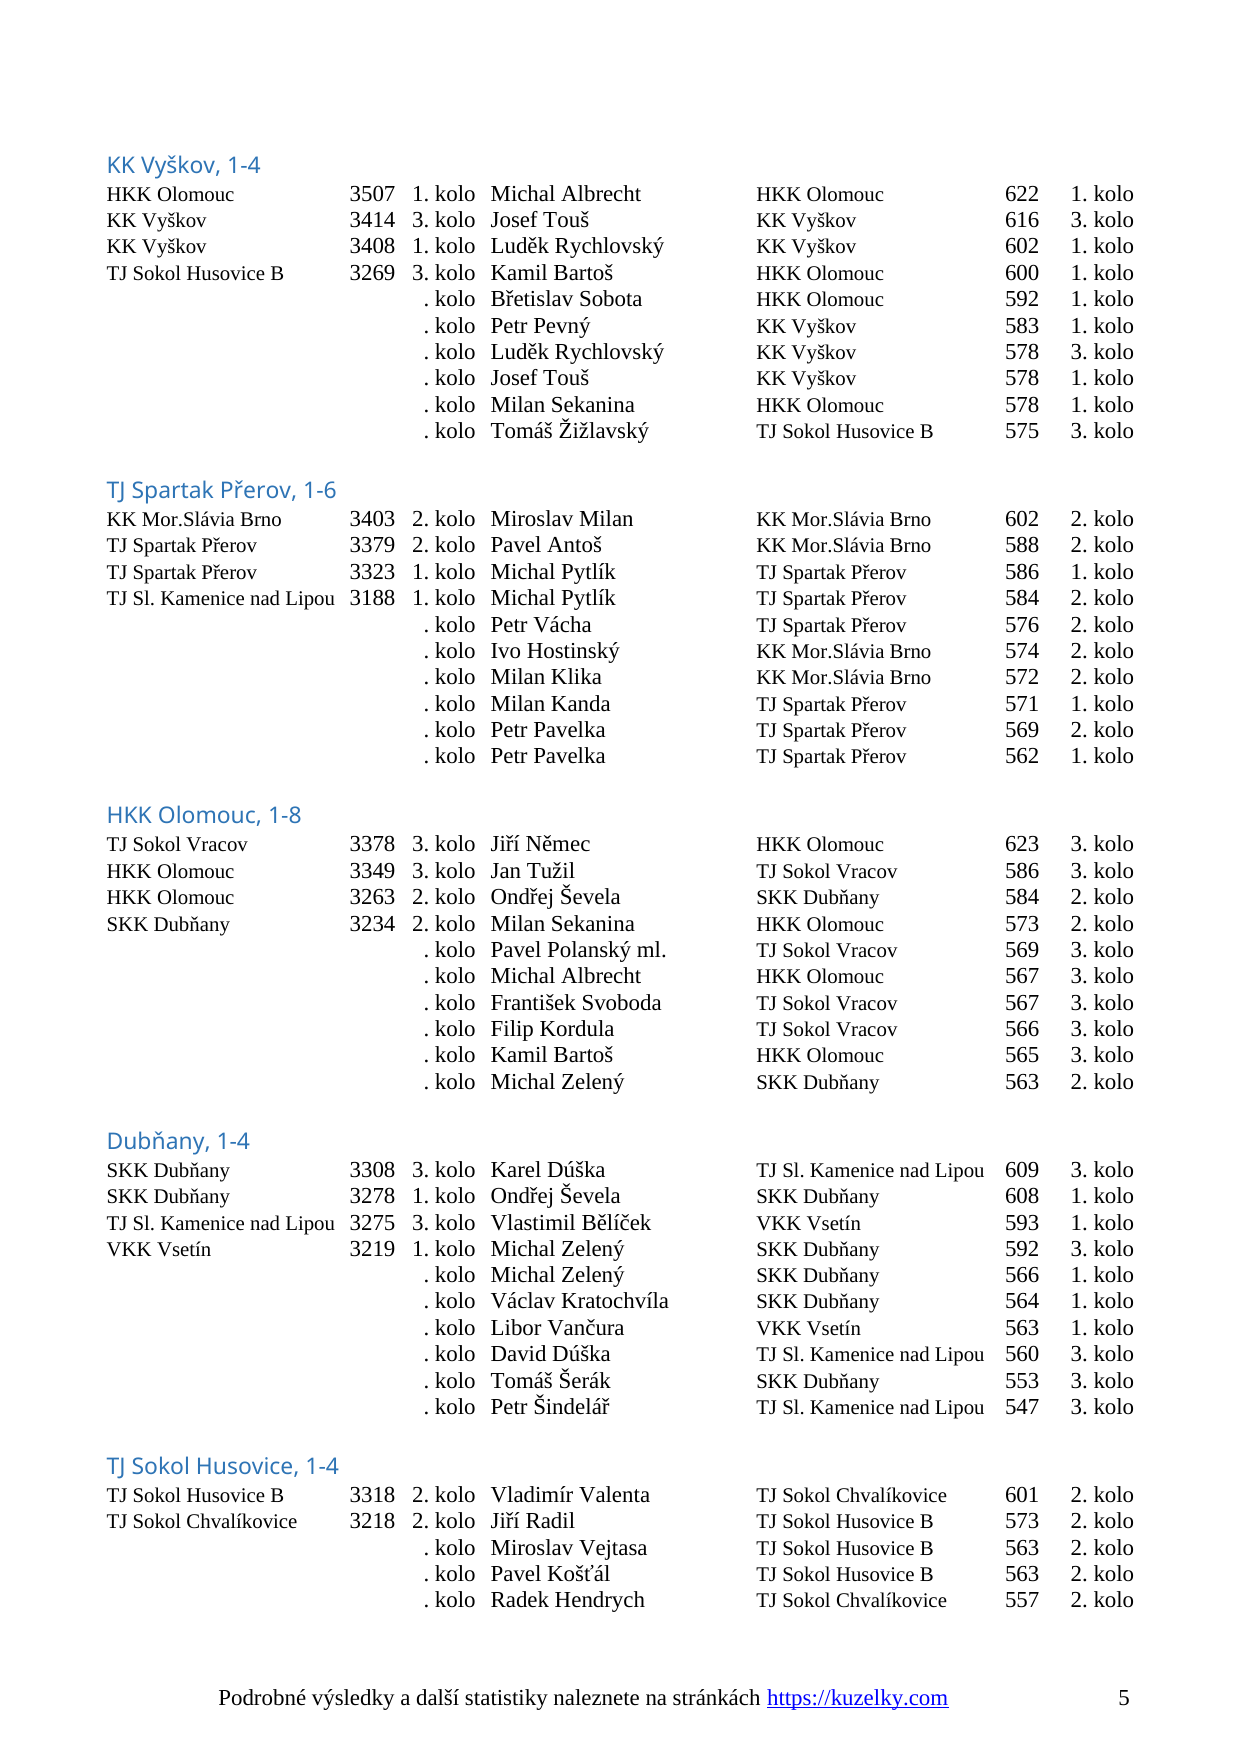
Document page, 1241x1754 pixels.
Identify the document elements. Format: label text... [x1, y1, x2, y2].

text SKK Dubňany 3308 3. kolo Karel Dúška TJ Sl. Kamenice nad Lipou 609 3. kolo [106, 1156, 1134, 1182]
text . kolo Ivo Hostinský KK Mor.Slávia Brno 574 2. kolo [106, 637, 1134, 663]
subtitle TJ Sokol Husovice, 1-4 [106, 1450, 1134, 1481]
subtitle TJ Spartak Přerov, 1-6 [106, 474, 1134, 505]
text . kolo Radek Hendrych TJ Sokol Chvalíkovice 557 2. kolo [106, 1587, 1134, 1613]
text TJ Sokol Husovice B 3269 3. kolo Kamil Bartoš HKK Olomouc 600 1. kolo [106, 259, 1134, 285]
text TJ Spartak Přerov 3323 1. kolo Michal Pytlík TJ Spartak Přerov 586 1. kolo [106, 558, 1134, 584]
text KK Vyškov 3414 3. kolo Josef Touš KK Vyškov 616 3. kolo [106, 206, 1134, 233]
subtitle Dubňany, 1-4 [106, 1124, 1134, 1156]
text . kolo Milan Kanda TJ Spartak Přerov 571 1. kolo [106, 690, 1134, 716]
text TJ Sl. Kamenice nad Lipou 3188 1. kolo Michal Pytlík TJ Spartak Přerov 584 2. kolo [106, 584, 1134, 611]
text . kolo Michal Albrecht HKK Olomouc 567 3. kolo [106, 962, 1134, 989]
text TJ Sl. Kamenice nad Lipou 3275 3. kolo Vlastimil Bělíček VKK Vsetín 593 1. kolo [106, 1208, 1134, 1235]
text . kolo David Dúška TJ Sl. Kamenice nad Lipou 560 3. kolo [106, 1340, 1134, 1367]
text . kolo Josef Touš KK Vyškov 578 1. kolo [106, 364, 1134, 391]
text . kolo Petr Vácha TJ Spartak Přerov 576 2. kolo [106, 611, 1134, 637]
text TJ Sokol Vracov 3378 3. kolo Jiří Němec HKK Olomouc 623 3. kolo [106, 831, 1134, 857]
text . kolo Pavel Košťál TJ Sokol Husovice B 563 2. kolo [106, 1560, 1134, 1587]
text HKK Olomouc 3349 3. kolo Jan Tužil TJ Sokol Vracov 586 3. kolo [106, 857, 1134, 883]
subtitle HKK Olomouc, 1-8 [106, 799, 1134, 831]
text . kolo Milan Klika KK Mor.Slávia Brno 572 2. kolo [106, 663, 1134, 690]
text . kolo Kamil Bartoš HKK Olomouc 565 3. kolo [106, 1041, 1134, 1068]
text . kolo Tomáš Žižlavský TJ Sokol Husovice B 575 3. kolo [106, 417, 1134, 443]
text . kolo Tomáš Šerák SKK Dubňany 553 3. kolo [106, 1367, 1134, 1393]
text . kolo Václav Kratochvíla SKK Dubňany 564 1. kolo [106, 1288, 1134, 1314]
text . kolo Petr Pevný KK Vyškov 583 1. kolo [106, 312, 1134, 338]
text . kolo Břetislav Sobota HKK Olomouc 592 1. kolo [106, 285, 1134, 312]
text . kolo František Svoboda TJ Sokol Vracov 567 3. kolo [106, 989, 1134, 1015]
text . kolo Filip Kordula TJ Sokol Vracov 566 3. kolo [106, 1015, 1134, 1041]
text . kolo Petr Šindelář TJ Sl. Kamenice nad Lipou 547 3. kolo [106, 1393, 1134, 1419]
text . kolo Michal Zelený SKK Dubňany 563 2. kolo [106, 1068, 1134, 1094]
text . kolo Milan Sekanina HKK Olomouc 578 1. kolo [106, 391, 1134, 417]
text . kolo Miroslav Vejtasa TJ Sokol Husovice B 563 2. kolo [106, 1534, 1134, 1560]
text TJ Spartak Přerov 3379 2. kolo Pavel Antoš KK Mor.Slávia Brno 588 2. kolo [106, 532, 1134, 558]
text KK Vyškov 3408 1. kolo Luděk Rychlovský KK Vyškov 602 1. kolo [106, 233, 1134, 259]
text TJ Sokol Chvalíkovice 3218 2. kolo Jiří Radil TJ Sokol Husovice B 573 2. kolo [106, 1507, 1134, 1534]
text KK Mor.Slávia Brno 3403 2. kolo Miroslav Milan KK Mor.Slávia Brno 602 2. kolo [106, 505, 1134, 532]
text . kolo Pavel Polanský ml. TJ Sokol Vracov 569 3. kolo [106, 936, 1134, 962]
text SKK Dubňany 3278 1. kolo Ondřej Ševela SKK Dubňany 608 1. kolo [106, 1182, 1134, 1208]
text . kolo Luděk Rychlovský KK Vyškov 578 3. kolo [106, 338, 1134, 364]
text VKK Vsetín 3219 1. kolo Michal Zelený SKK Dubňany 592 3. kolo [106, 1235, 1134, 1261]
text . kolo Petr Pavelka TJ Spartak Přerov 569 2. kolo [106, 716, 1134, 742]
text TJ Sokol Husovice B 3318 2. kolo Vladimír Valenta TJ Sokol Chvalíkovice 601 2. kolo [106, 1481, 1134, 1507]
text HKK Olomouc 3263 2. kolo Ondřej Ševela SKK Dubňany 584 2. kolo [106, 883, 1134, 909]
text SKK Dubňany 3234 2. kolo Milan Sekanina HKK Olomouc 573 2. kolo [106, 909, 1134, 936]
text . kolo Libor Vančura VKK Vsetín 563 1. kolo [106, 1314, 1134, 1340]
text . kolo Petr Pavelka TJ Spartak Přerov 562 1. kolo [106, 742, 1134, 769]
text . kolo Michal Zelený SKK Dubňany 566 1. kolo [106, 1261, 1134, 1288]
subtitle KK Vyškov, 1-4 [106, 149, 1134, 180]
text HKK Olomouc 3507 1. kolo Michal Albrecht HKK Olomouc 622 1. kolo [106, 180, 1134, 206]
